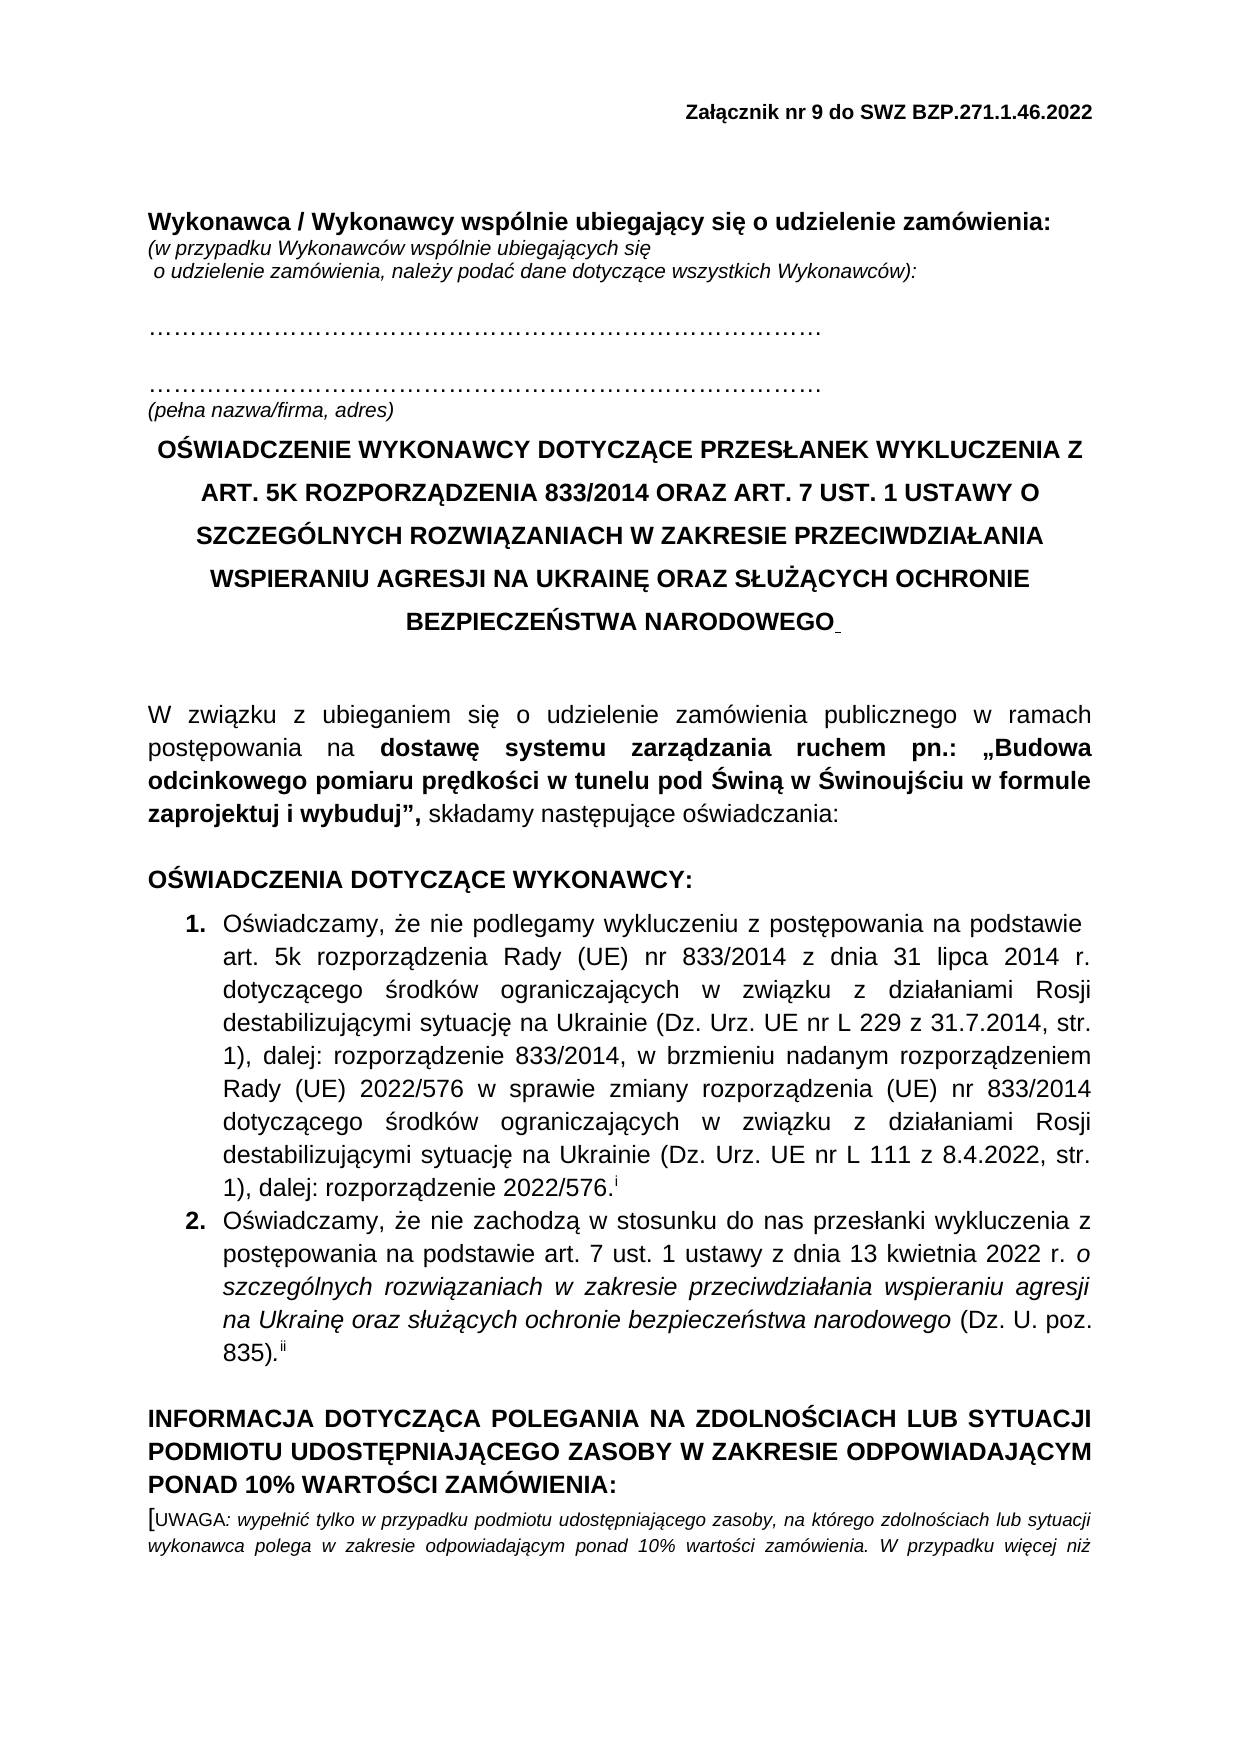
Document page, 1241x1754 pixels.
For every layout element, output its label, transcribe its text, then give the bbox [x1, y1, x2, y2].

text ……………………………………………………………………… [148, 369, 1086, 398]
text o udzielenie zamówienia, należy podać dane dotyczące wszystkich Wykonawców): [148, 259, 1086, 283]
text INFORMACJA DOTYCZĄCA POLEGANIA NA ZDOLNOŚCIACH LUB SYTUACJI PODMIOTU UDOSTĘPNIAJĄCEGO ZASOBY W ZAKRESIE ODPOWIADAJĄCYM PONAD 10% WARTOŚCI ZAMÓWIENIA: [148, 1404, 1093, 1499]
text (pełna nazwa/firma, adres) [148, 398, 1086, 422]
text Wykonawca / Wykonawcy wspólnie ubiegający się o udzielenie zamówienia: [148, 207, 1086, 235]
text W związku z ubieganiem się o udzielenie zamówienia publicznego w ramach postępowania na dostawę systemu zarządzania ruchem pn.: „Budowa odcinkowego pomiaru prędkości w tunelu pod Świną w Świnoujściu w formule zaprojektuj i wybuduj”, składamy następujące oświadczania: [148, 700, 1093, 828]
text (w przypadku Wykonawców wspólnie ubiegających się [148, 235, 1086, 259]
list Oświadczamy, że nie zachodzą w stosunku do nas przesłanki wykluczenia z postępowania na podstawie art. 7 ust. 1 ustawy z dnia 13 kwietnia 2022 r. o szczególnych rozwiązaniach w zakresie przeciwdziałania wspieraniu agresji na Ukrainę oraz służących ochronie bezpieczeństwa narodowego (Dz. U. poz. 835). [185, 1206, 1093, 1367]
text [148, 1503, 1093, 1556]
text ……………………………………………………………………… [148, 312, 1086, 341]
text OŚWIADCZENIE WYKONAWCY DOTYCZĄCE PRZESŁANEK WYKLUCZENIA Z ART. 5K ROZPORZĄDZENIA 833/2014 ORAZ ART. 7 UST. 1 USTAWY o szczególnych rozwiązaniach w zakresie przeciwdziałania wspieraniu agresji na Ukrainę oraz służących ochronie bezpieczeństwa narodowego [148, 435, 1093, 636]
text OŚWIADCZENIA DOTYCZĄCE WYKONAWCY: [148, 865, 1093, 894]
list Oświadczamy, że nie podlegamy wykluczeniu z postępowania na podstawie art. 5k rozporządzenia Rady (UE) nr 833/2014 z dnia 31 lipca 2014 r. dotyczącego środków ograniczających w związku z działaniami Rosji destabilizującymi sytuację na Ukrainie (Dz. Urz. UE nr L 229 z 31.7.2014, str. 1), dalej: rozporządzenie 833/2014, w brzmieniu nadanym rozporządzeniem Rady (UE) 2022/576 w sprawie zmiany rozporządzenia (UE) nr 833/2014 dotyczącego środków ograniczających w związku z działaniami Rosji destabilizującymi sytuację na Ukrainie (Dz. Urz. UE nr L 111 z 8.4.2022, str. 1), dalej: rozporządzenie 2022/576. [185, 908, 1093, 1201]
